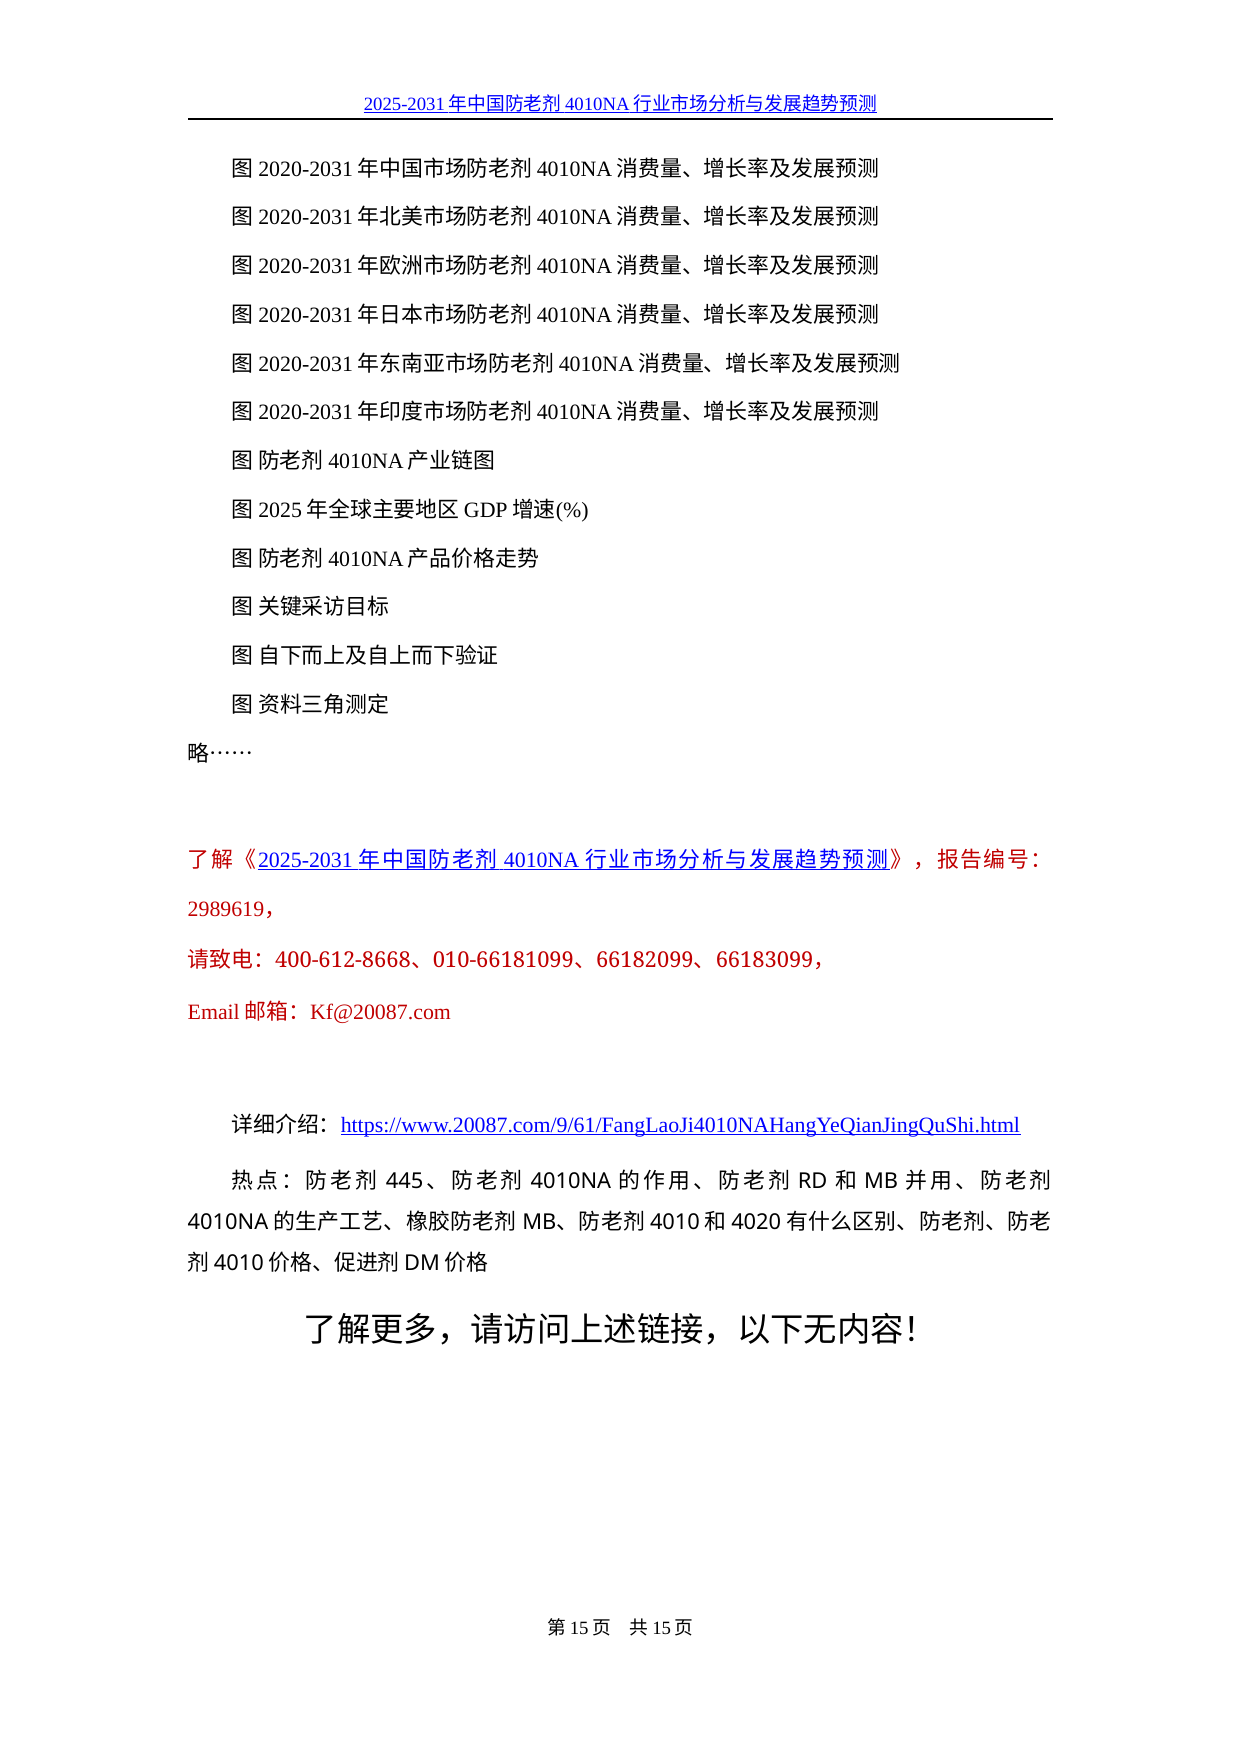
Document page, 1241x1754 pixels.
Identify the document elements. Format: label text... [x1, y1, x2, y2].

title 了解更多，请访问上述链接，以下无内容！ [187, 1294, 1053, 1359]
text 请致电：400-612-8668、010-66181099、66182099、66183099， [187, 942, 1053, 974]
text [187, 150, 1053, 768]
text 了解《2025-2031年中国防老剂4010NA行业市场分析与发展趋势预测》，报告编号：2989619， [187, 842, 1053, 923]
text 热点：防老剂445、防老剂4010NA的作用、防老剂RD和MB并用、防老剂4010NA的生产工艺、橡胶防老剂MB、防老剂4010和4020有什么区别、防老剂、防老剂4010价格、促进剂DM价格 [187, 1163, 1053, 1277]
text 详细介绍：https://www.20087.com/9/61/FangLaoJi4010NAHangYeQianJingQuShi.html [187, 1106, 1053, 1139]
text Email邮箱：Kf@20087.com [187, 993, 1053, 1026]
